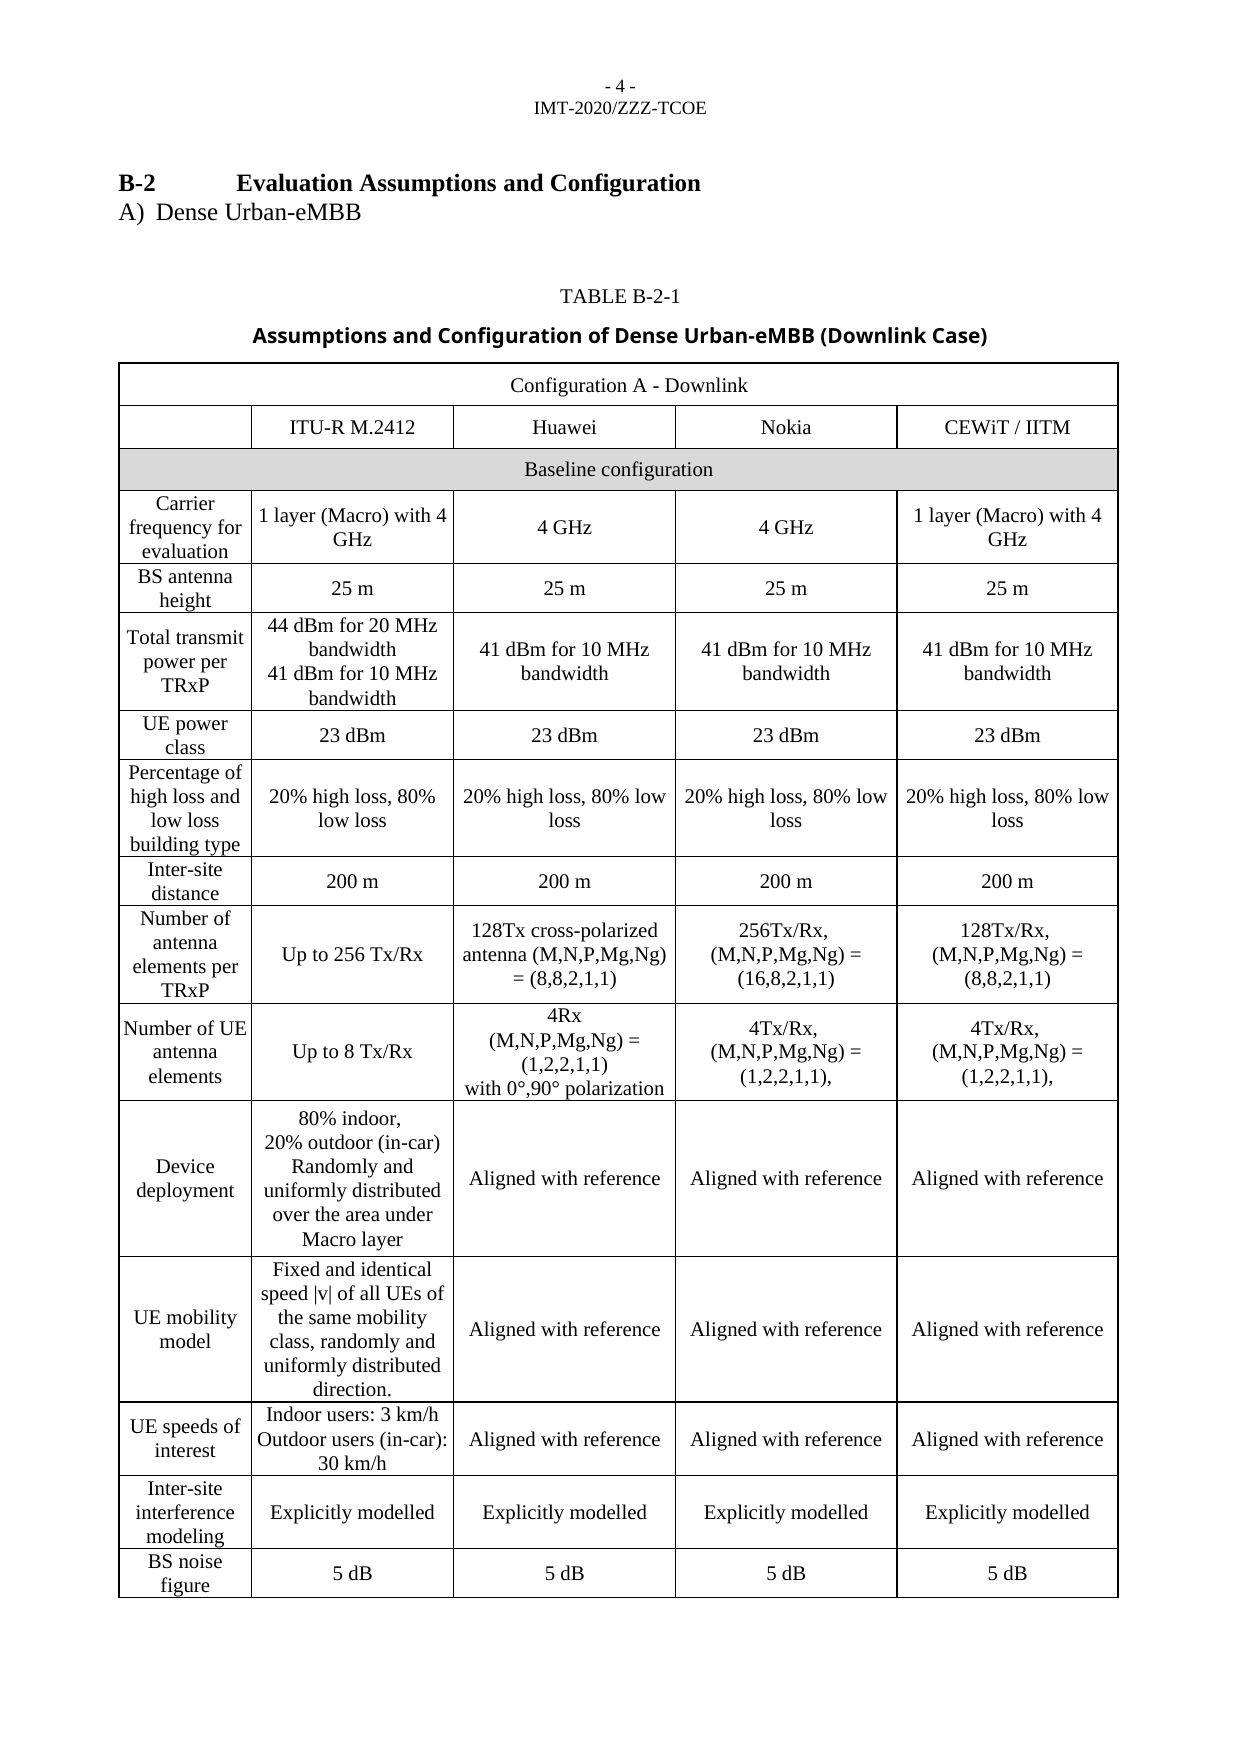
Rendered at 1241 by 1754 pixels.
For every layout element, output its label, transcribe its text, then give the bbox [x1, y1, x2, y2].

text Table B-2-1 [118, 284, 1122, 308]
table_cell Up to 256 Tx/Rx [252, 906, 453, 1002]
list Dense Urban-eMBB [118, 197, 1122, 226]
table_cell Aligned with reference [676, 1101, 896, 1256]
table_cell 25 m [676, 564, 896, 612]
table_cell Aligned with reference [676, 1257, 896, 1401]
table_cell 25 m [252, 564, 453, 612]
table_header Configuration A - Downlink [120, 364, 1117, 405]
table_cell 23 dBm [898, 711, 1117, 759]
table_cell Aligned with reference [454, 1403, 675, 1474]
table_cell CEWiT / IITM [898, 406, 1117, 447]
table_cell 1 layer (Macro) with 4 GHz [898, 491, 1117, 563]
table_cell Aligned with reference [454, 1101, 675, 1256]
table_cell BS noise figure [120, 1549, 251, 1597]
table_cell 80% indoor, 20% outdoor (in-car) Randomly and uniformly distributed over the area under Macro layer [252, 1101, 453, 1256]
table_cell 41 dBm for 10 MHz bandwidth [454, 613, 675, 709]
table_cell Percentage of high loss and low loss building type [120, 760, 251, 856]
table_cell 5 dB [454, 1549, 675, 1597]
table_cell Up to 8 Tx/Rx [252, 1004, 453, 1100]
table_cell 4Tx/Rx, (M,N,P,Mg,Ng) = (1,2,2,1,1), [676, 1004, 896, 1100]
table_cell 200 m [454, 857, 675, 905]
table_cell Device deployment [120, 1101, 251, 1256]
table_cell Explicitly modelled [898, 1476, 1117, 1548]
table_cell UE speeds of interest [120, 1403, 251, 1474]
table_cell 200 m [252, 857, 453, 905]
subtitle B-2 Evaluation Assumptions and Configuration [118, 168, 1122, 197]
table_cell 25 m [898, 564, 1117, 612]
table_cell 1 layer (Macro) with 4 GHz [252, 491, 453, 563]
table_cell 5 dB [676, 1549, 896, 1597]
table_cell Huawei [454, 406, 675, 447]
table_cell Inter-site distance [120, 857, 251, 905]
table_cell 5 dB [252, 1549, 453, 1597]
table_cell 20% high loss, 80% low loss [454, 760, 675, 856]
table_cell Inter-site interference modeling [120, 1476, 251, 1548]
table_cell 128Tx cross-polarized antenna (M,N,P,Mg,Ng) = (8,8,2,1,1) [454, 906, 675, 1002]
table_cell Explicitly modelled [252, 1476, 453, 1548]
table_cell Indoor users: 3 km/h Outdoor users (in-car): 30 km/h [252, 1403, 453, 1474]
table_cell 4Rx (M,N,P,Mg,Ng) = (1,2,2,1,1) with 0°,90° polarization [454, 1004, 675, 1100]
table_cell 23 dBm [252, 711, 453, 759]
table_cell Explicitly modelled [454, 1476, 675, 1548]
table_cell Fixed and identical speed |v| of all UEs of the same mobility class, randomly and uniformly distributed direction. [252, 1257, 453, 1401]
table_cell [120, 406, 251, 447]
table_cell Aligned with reference [454, 1257, 675, 1401]
table_cell 200 m [676, 857, 896, 905]
table_cell 256Tx/Rx, (M,N,P,Mg,Ng) = (16,8,2,1,1) [676, 906, 896, 1002]
table_cell Number of antenna elements per TRxP [120, 906, 251, 1002]
table_cell 41 dBm for 10 MHz bandwidth [676, 613, 896, 709]
table_cell 20% high loss, 80% low loss [676, 760, 896, 856]
table_cell UE mobility model [120, 1257, 251, 1401]
table_cell 4 GHz [676, 491, 896, 563]
table_cell UE power class [120, 711, 251, 759]
table_cell Aligned with reference [898, 1403, 1117, 1474]
table_cell 23 dBm [454, 711, 675, 759]
table_cell 23 dBm [676, 711, 896, 759]
table_cell 25 m [454, 564, 675, 612]
table_cell 200 m [898, 857, 1117, 905]
table_cell 20% high loss, 80% low loss [252, 760, 453, 856]
table_cell 4 GHz [454, 491, 675, 563]
table_cell 20% high loss, 80% low loss [898, 760, 1117, 856]
table_cell ITU-R M.2412 [252, 406, 453, 447]
table_cell Baseline configuration [120, 449, 1117, 490]
table_cell 41 dBm for 10 MHz bandwidth [898, 613, 1117, 709]
table_cell Aligned with reference [676, 1403, 896, 1474]
table_cell 44 dBm for 20 MHz bandwidth 41 dBm for 10 MHz bandwidth [252, 613, 453, 709]
table_cell 5 dB [898, 1549, 1117, 1597]
table_cell Nokia [676, 406, 896, 447]
table_cell Aligned with reference [898, 1257, 1117, 1401]
table_cell Aligned with reference [898, 1101, 1117, 1256]
table_cell Explicitly modelled [676, 1476, 896, 1548]
table_cell Number of UE antenna elements [120, 1004, 251, 1100]
table_cell 4Tx/Rx, (M,N,P,Mg,Ng) = (1,2,2,1,1), [898, 1004, 1117, 1100]
title Assumptions and Configuration of Dense Urban-eMBB (Downlink Case) [118, 321, 1122, 349]
table_cell 128Tx/Rx, (M,N,P,Mg,Ng) = (8,8,2,1,1) [898, 906, 1117, 1002]
table_cell BS antenna height [120, 564, 251, 612]
table_cell Total transmit power per TRxP [120, 613, 251, 709]
table_cell Carrier frequency for evaluation [120, 491, 251, 563]
